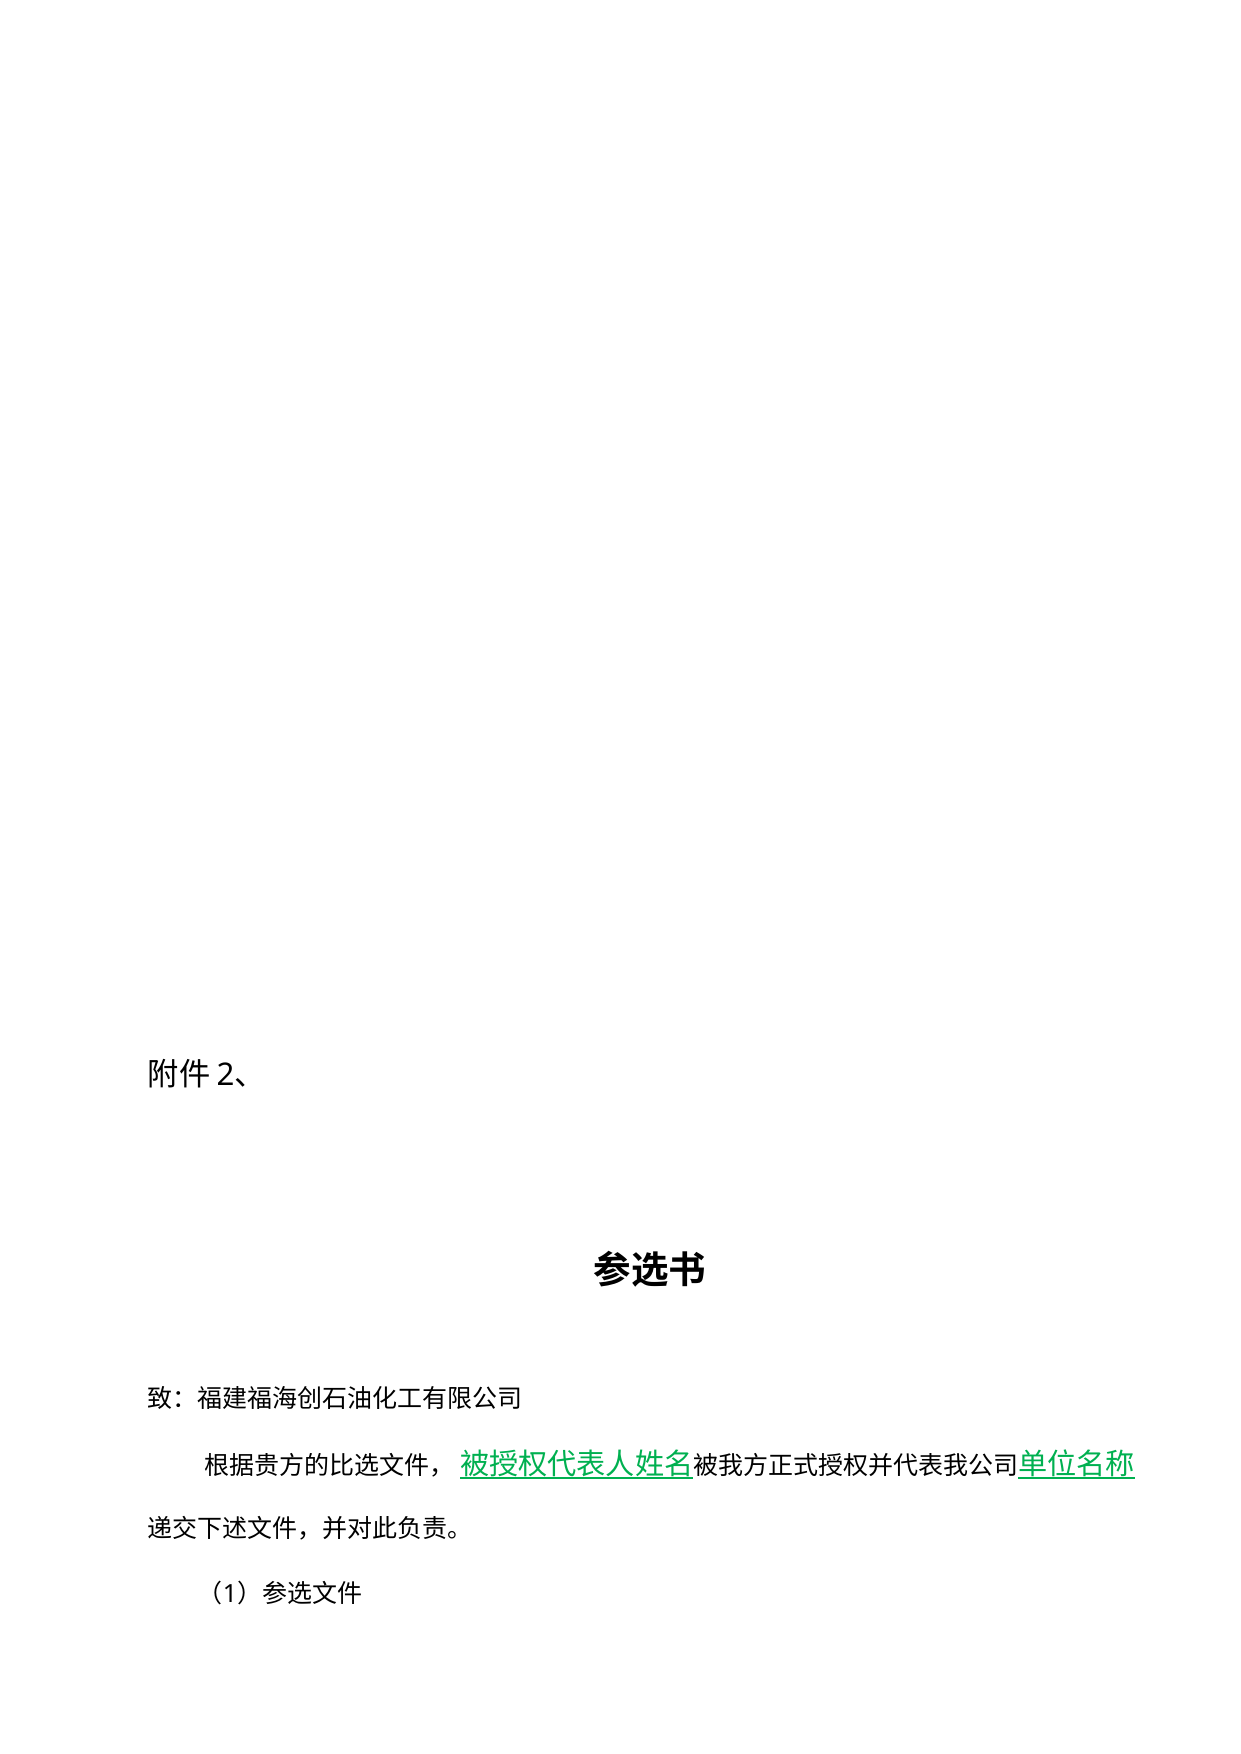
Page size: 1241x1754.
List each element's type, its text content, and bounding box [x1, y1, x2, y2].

text 附件2、 [148, 1039, 1152, 1104]
text 根据贵方的比选文件， 被授权代表人姓名被我方正式授权并代表我公司单位名称递交下述文件，并对此负责。 [148, 1429, 1152, 1559]
text 参选书 [148, 1234, 1152, 1299]
text 致：福建福海创石油化工有限公司 [148, 1364, 1152, 1429]
text （1）参选文件 [148, 1559, 1152, 1624]
